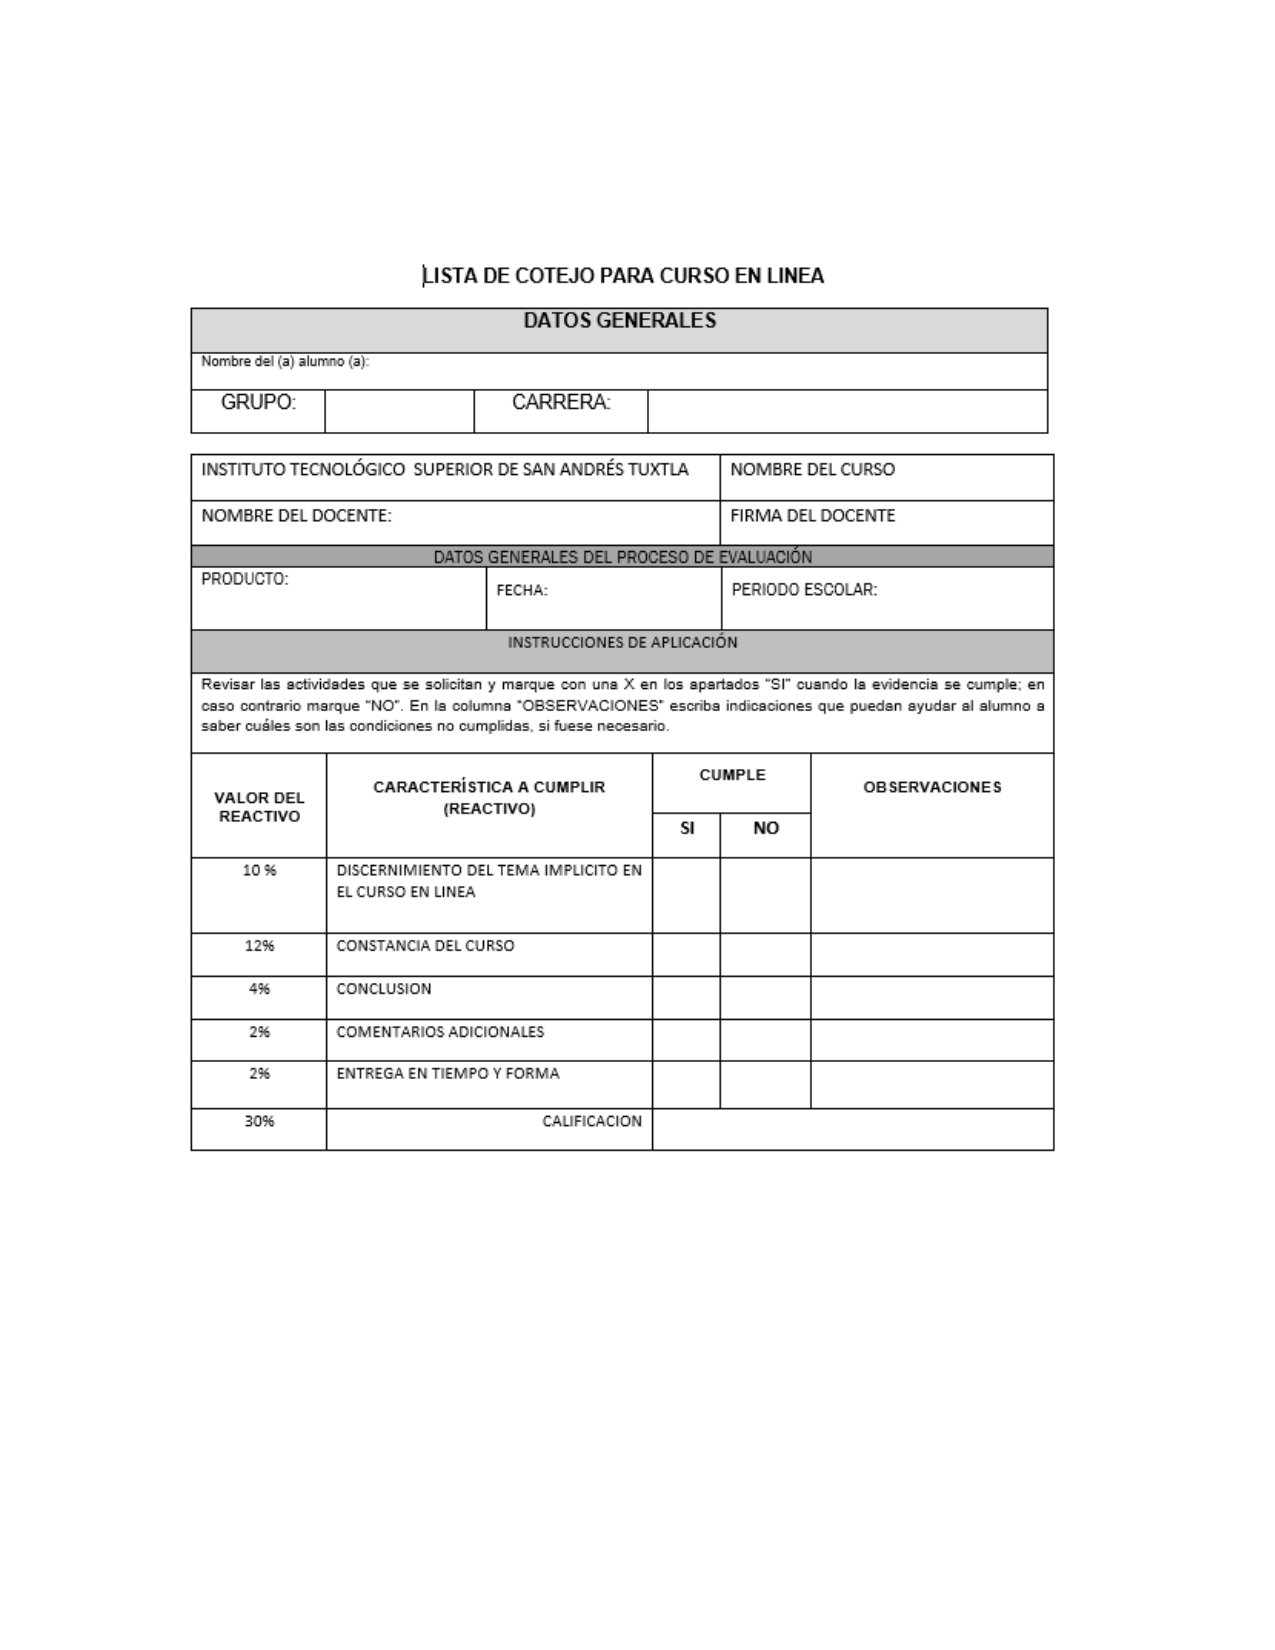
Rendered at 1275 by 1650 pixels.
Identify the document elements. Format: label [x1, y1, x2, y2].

picture [177, 177, 1098, 1179]
